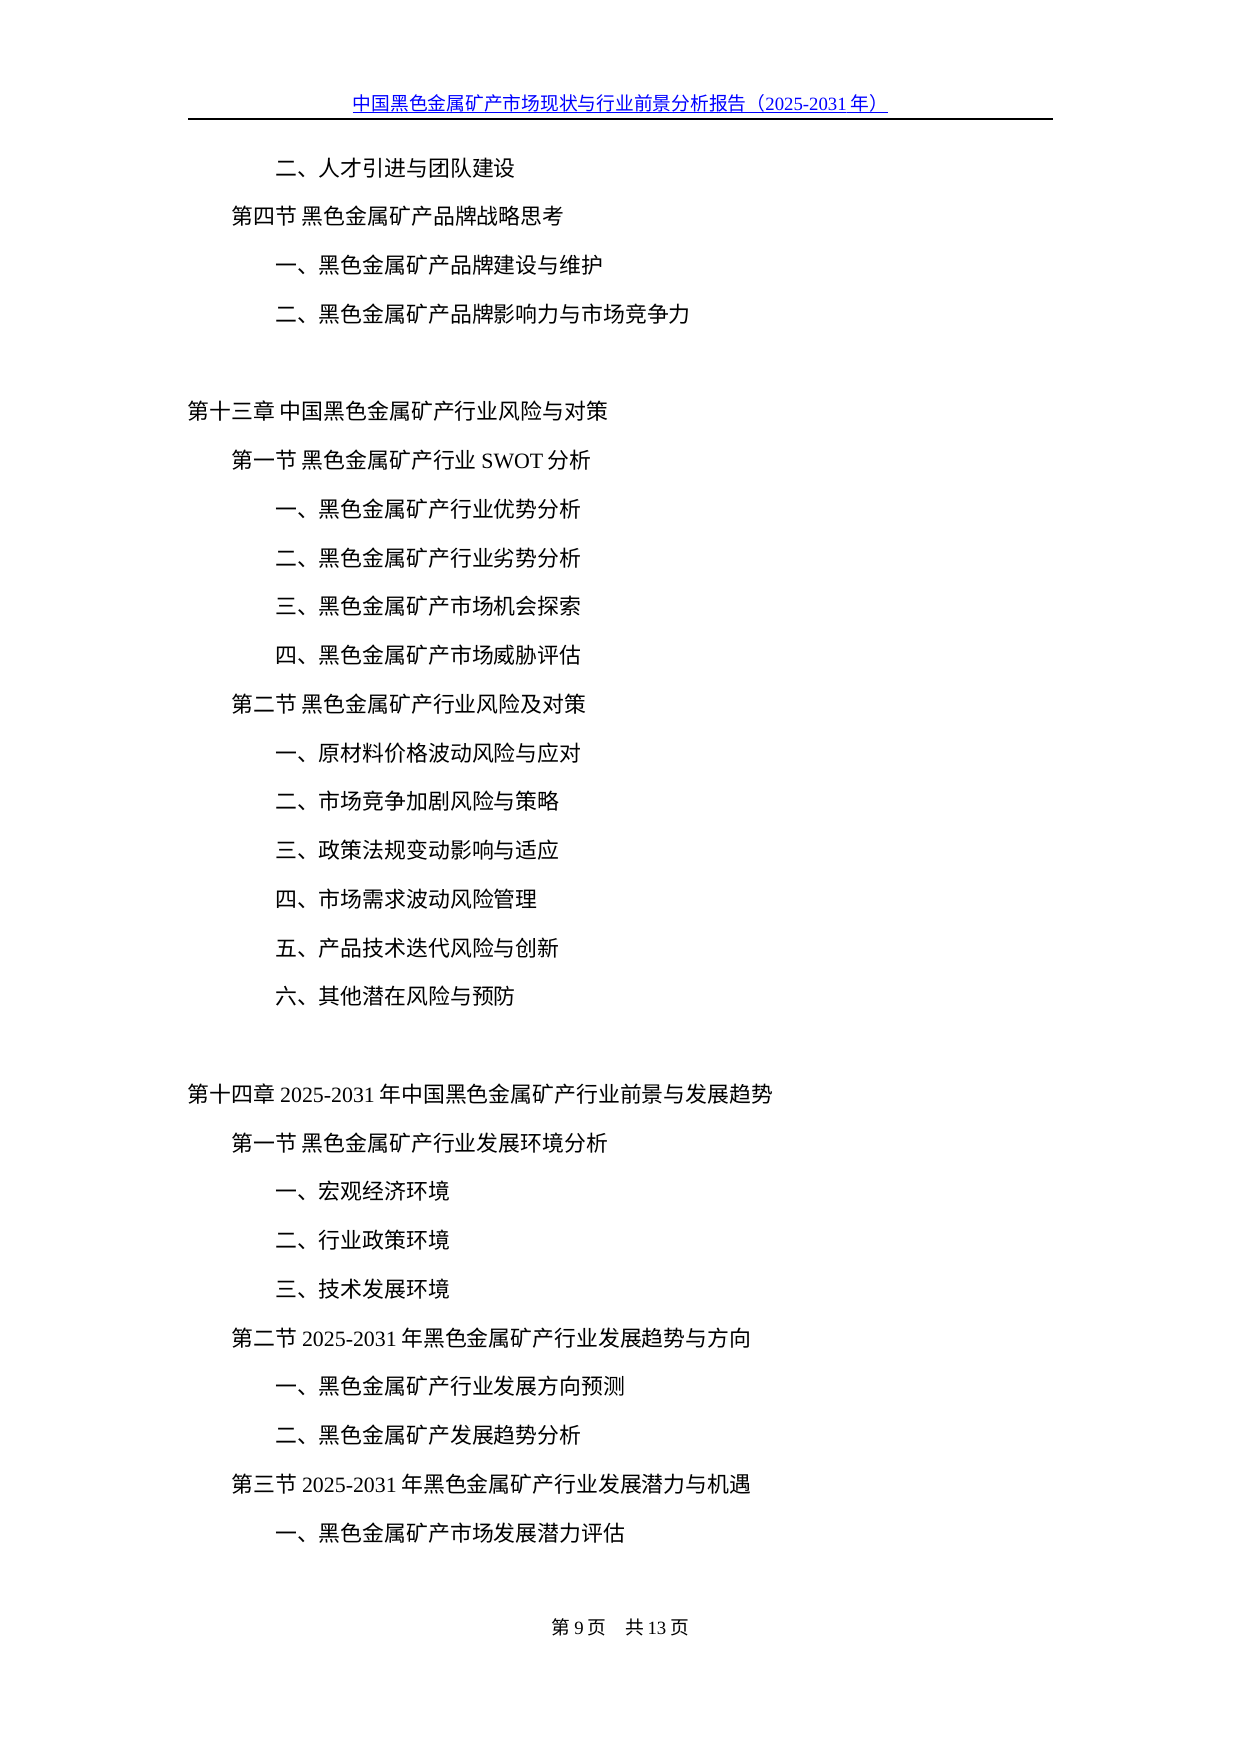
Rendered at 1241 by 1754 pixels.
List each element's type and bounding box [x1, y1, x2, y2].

text [187, 150, 1053, 1548]
